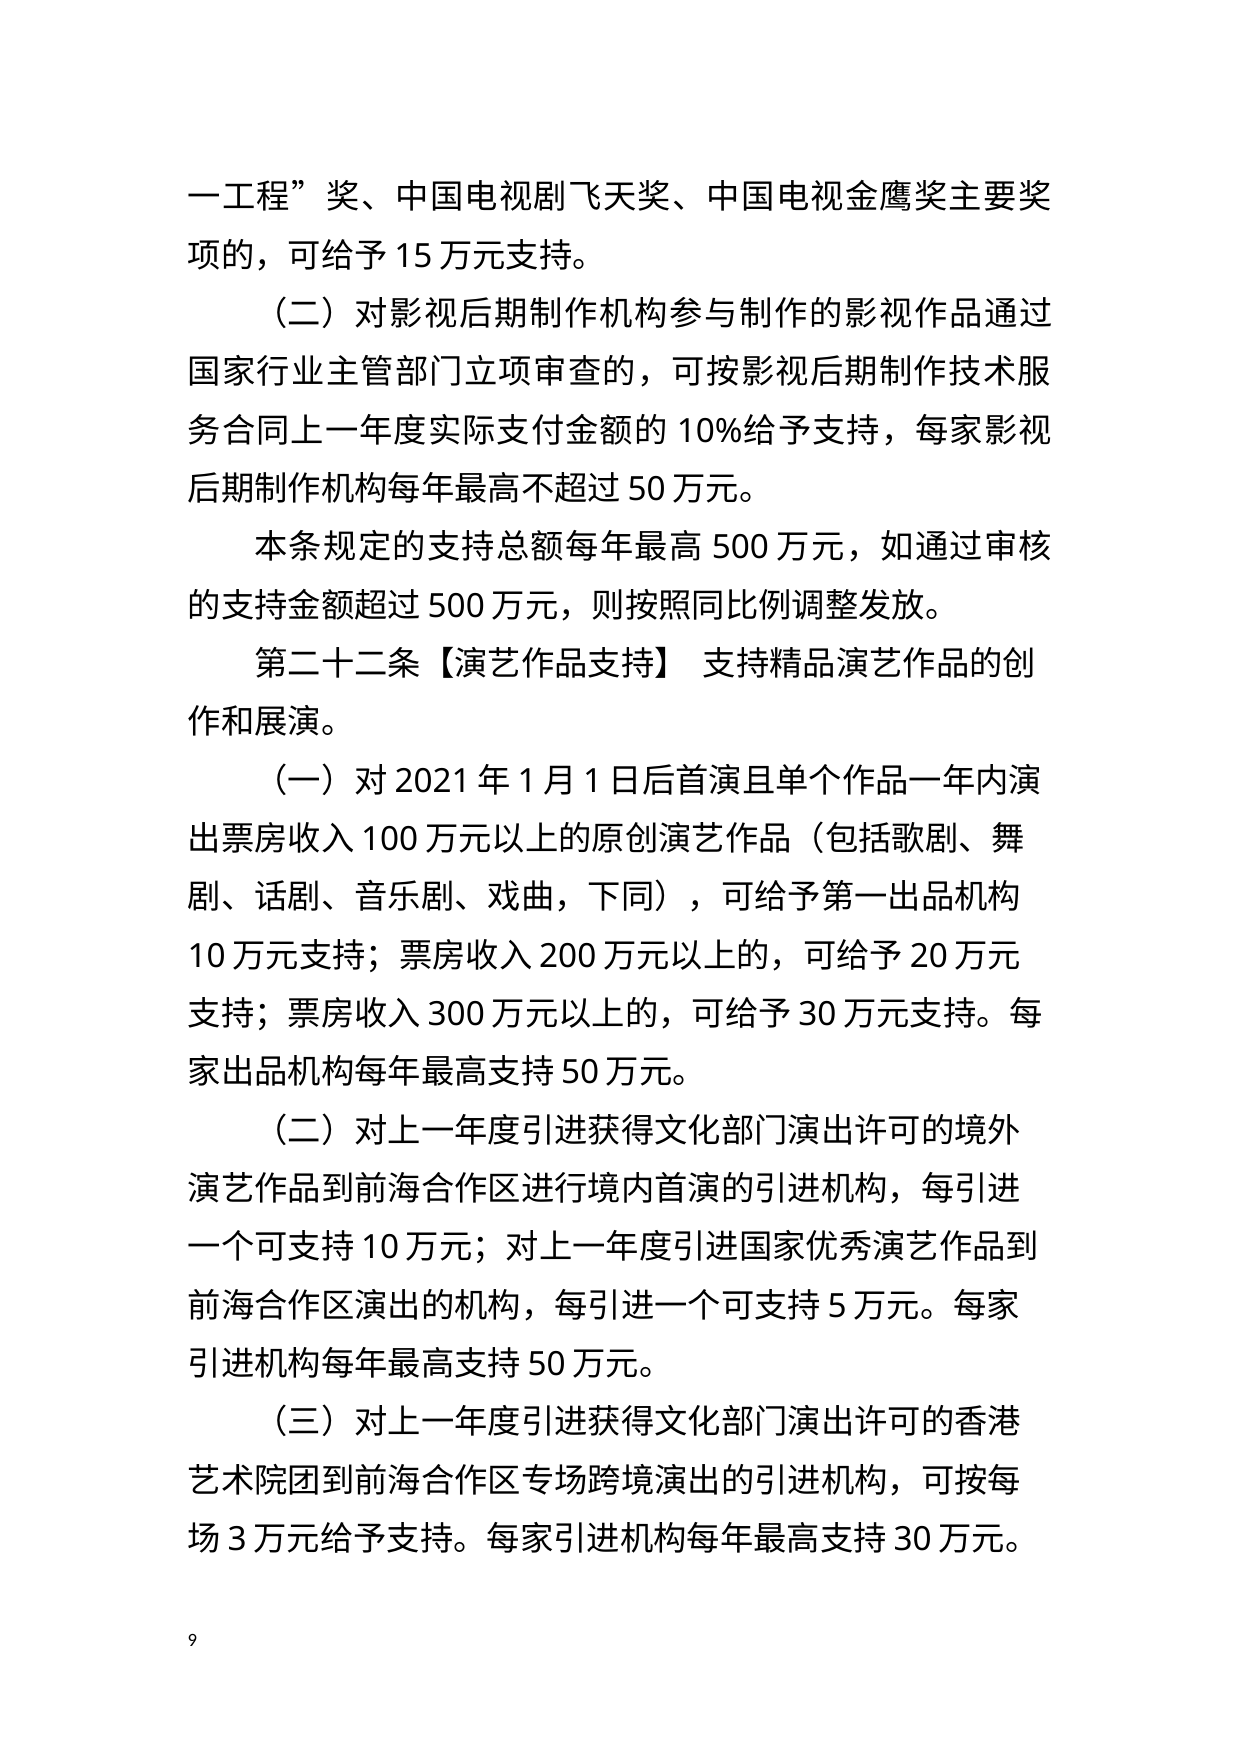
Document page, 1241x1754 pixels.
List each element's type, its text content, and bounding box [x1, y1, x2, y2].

text 第二十二条【演艺作品支持】 支持精品演艺作品的创作和展演。 [187, 629, 1053, 745]
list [187, 162, 1053, 279]
text （一）对2021年1月1日后首演且单个作品一年内演出票房收入100万元以上的原创演艺作品（包括歌剧、舞剧、话剧、音乐剧、戏曲，下同），可给予第一出品机构10万元支持；票房收入200万元以上的，可给予20万元支持；票房收入300万元以上的，可给予30万元支持。每家出品机构每年最高支持50万元。 [187, 745, 1053, 1095]
text （二）对上一年度引进获得文化部门演出许可的境外演艺作品到前海合作区进行境内首演的引进机构，每引进一个可支持10万元；对上一年度引进国家优秀演艺作品到前海合作区演出的机构，每引进一个可支持5万元。每家引进机构每年最高支持50万元。 [187, 1095, 1053, 1387]
list 对影视后期制作机构参与制作的影视作品通过国家行业主管部门立项审查的，可按影视后期制作技术服务合同上一年度实际支付金额的10%给予支持，每家影视后期制作机构每年最高不超过50万元。 [187, 279, 1053, 512]
text （三）对上一年度引进获得文化部门演出许可的香港艺术院团到前海合作区专场跨境演出的引进机构，可按每场3万元给予支持。每家引进机构每年最高支持30万元。 [187, 1387, 1053, 1562]
text 本条规定的支持总额每年最高500万元，如通过审核的支持金额超过500万元，则按照同比例调整发放。 [187, 512, 1053, 629]
